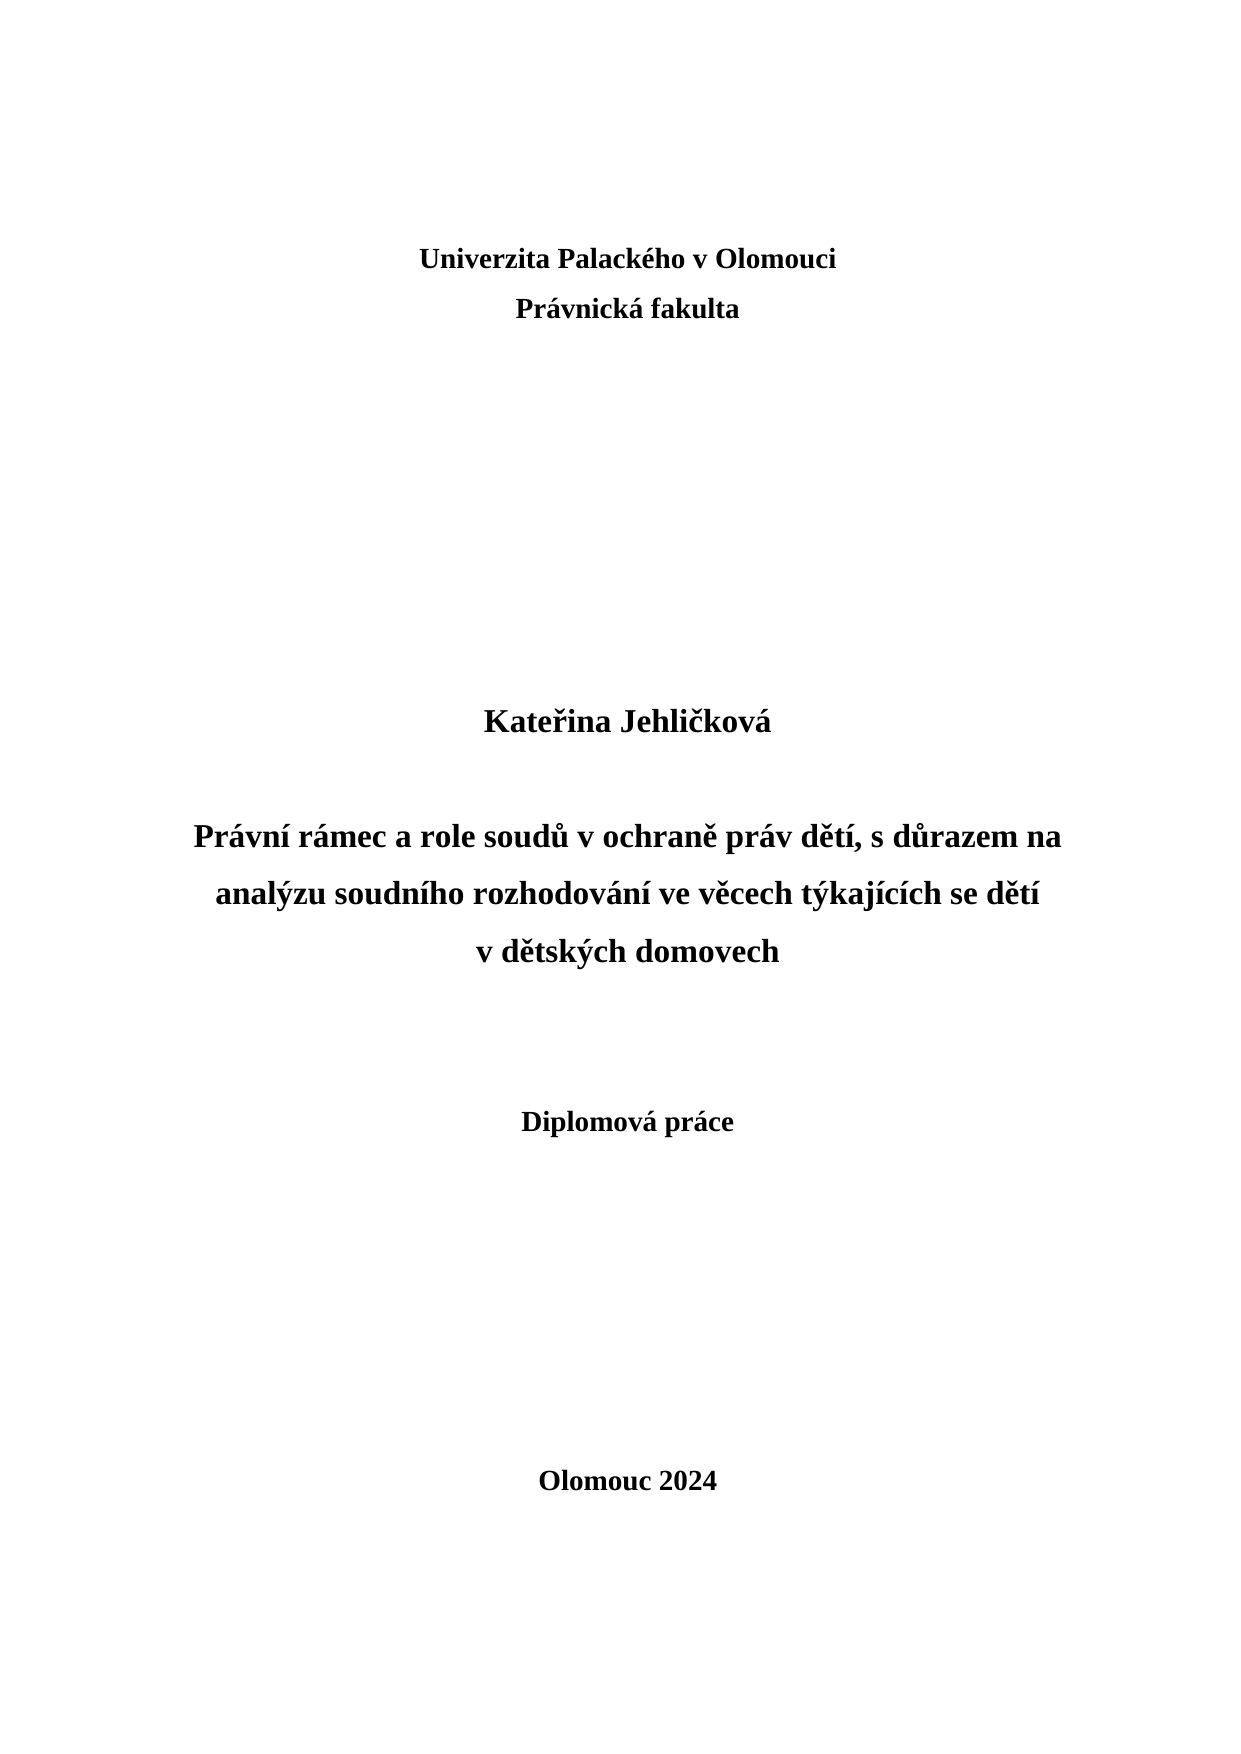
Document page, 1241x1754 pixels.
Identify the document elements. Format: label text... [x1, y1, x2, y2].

text Kateřina Jehličková [177, 701, 1078, 739]
text Olomouc 2024 [177, 1463, 1078, 1497]
text Univerzita Palackého v Olomouci [177, 241, 1078, 275]
text Diplomová práce [177, 1104, 1078, 1137]
text Právní rámec a role soudů v ochraně práv dětí, s důrazem na analýzu soudního rozhodování ve věcech týkajících se dětí v dětských domovech [177, 816, 1078, 969]
text Právnická fakulta [177, 291, 1078, 325]
